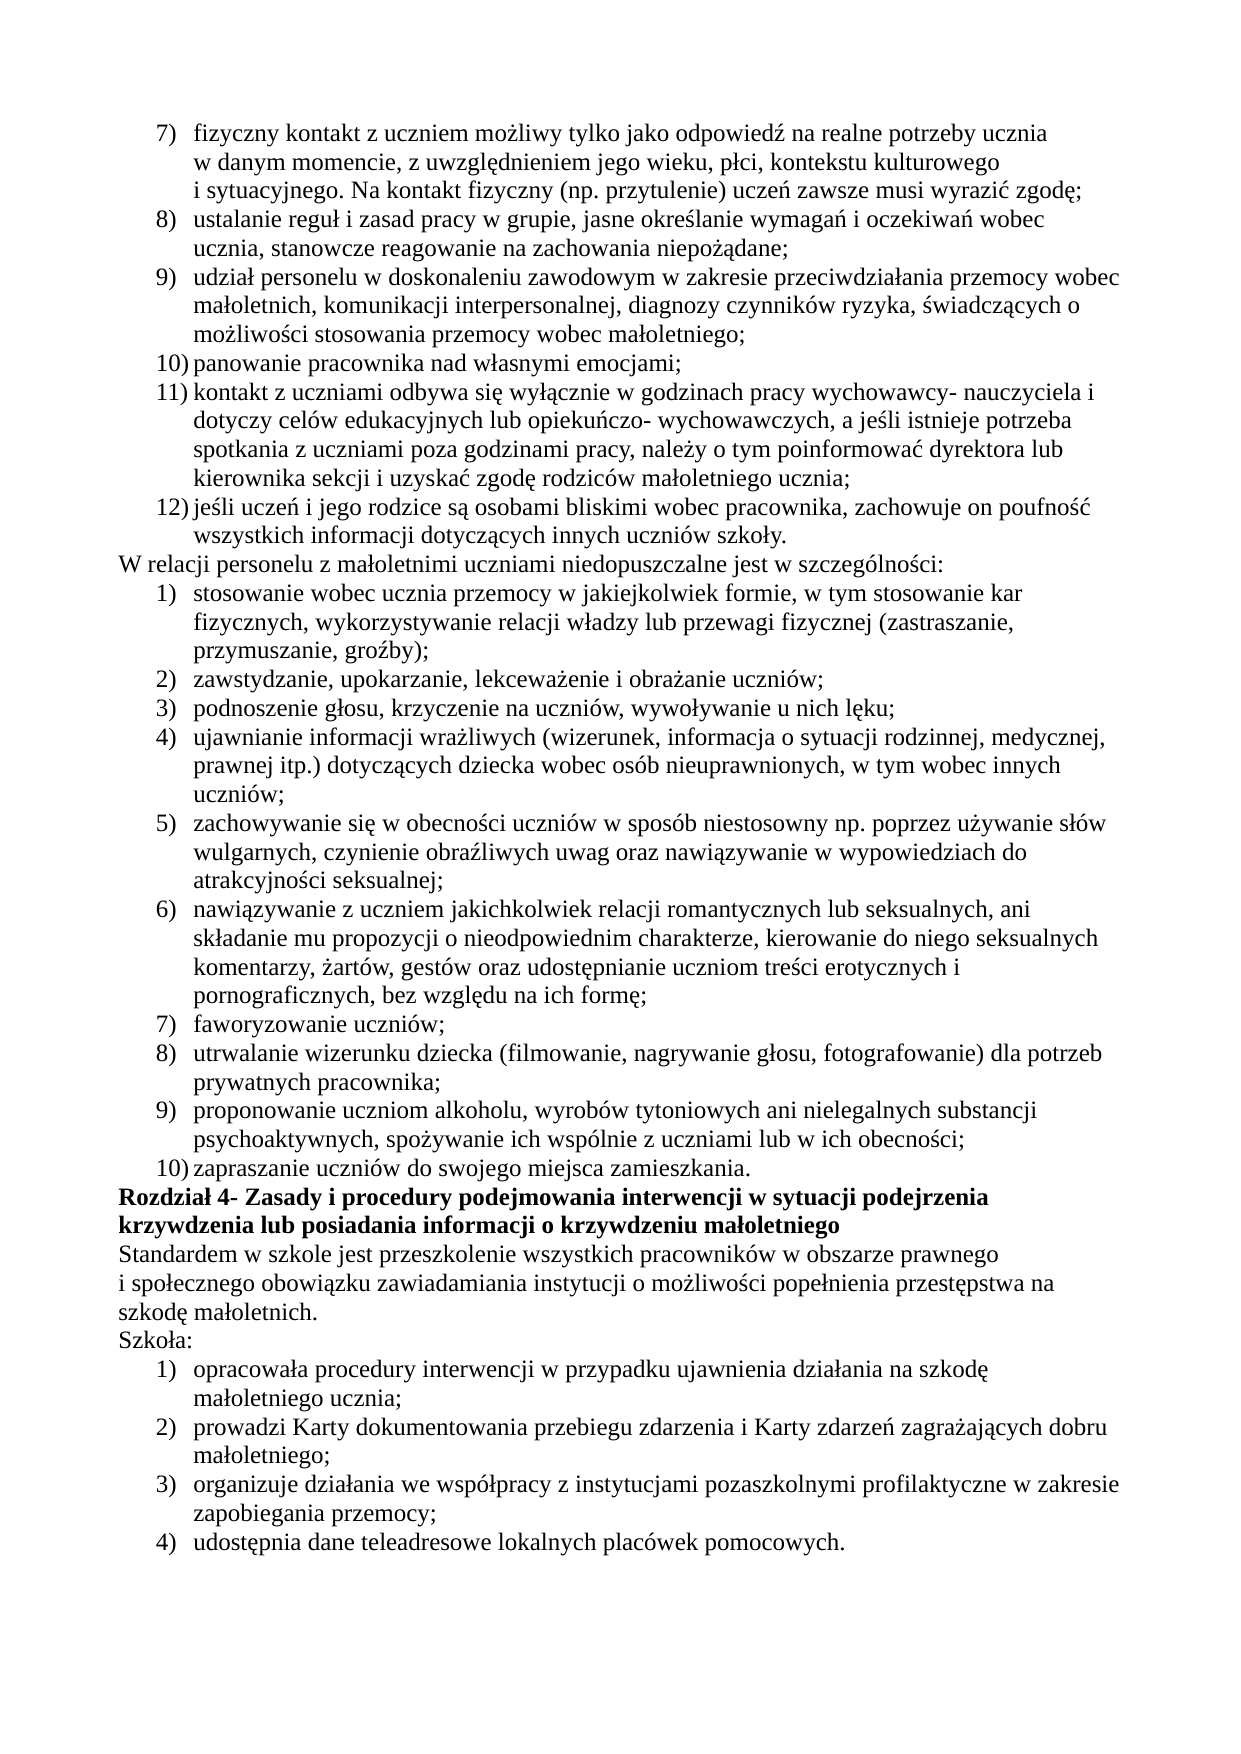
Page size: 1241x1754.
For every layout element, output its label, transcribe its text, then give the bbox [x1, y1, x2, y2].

list ujawnianie informacji wrażliwych (wizerunek, informacja o sytuacji rodzinnej, medycznej, prawnej itp.) dotyczących dziecka wobec osób nieuprawnionych, w tym wobec innych uczniów; [156, 722, 1122, 808]
list zapraszanie uczniów do swojego miejsca zamieszkania. [156, 1153, 1122, 1182]
list utrwalanie wizerunku dziecka (filmowanie, nagrywanie głosu, fotografowanie) dla potrzeb prywatnych pracownika; [156, 1038, 1122, 1096]
list udostępnia dane teleadresowe lokalnych placówek pomocowych. [156, 1527, 1122, 1556]
list nawiązywanie z uczniem jakichkolwiek relacji romantycznych lub seksualnych, ani składanie mu propozycji o nieodpowiednim charakterze, kierowanie do niego seksualnych komentarzy, żartów, gestów oraz udostępnianie uczniom treści erotycznych i pornograficznych, bez względu na ich formę; [156, 894, 1122, 1009]
list proponowanie uczniom alkoholu, wyrobów tytoniowych ani nielegalnych substancji psychoaktywnych, spożywanie ich wspólnie z uczniami lub w ich obecności; [156, 1096, 1122, 1153]
list opracowała procedury interwencji w przypadku ujawnienia działania na szkodę małoletniego ucznia; [156, 1354, 1122, 1412]
list ustalanie reguł i zasad pracy w grupie, jasne określanie wymagań i oczekiwań wobec ucznia, stanowcze reagowanie na zachowania niepożądane; [156, 204, 1122, 262]
list stosowanie wobec ucznia przemocy w jakiejkolwiek formie, w tym stosowanie kar fizycznych, wykorzystywanie relacji władzy lub przewagi fizycznej (zastraszanie, przymuszanie, groźby); [156, 578, 1122, 664]
list zachowywanie się w obecności uczniów w sposób niestosowny np. poprzez używanie słów wulgarnych, czynienie obraźliwych uwag oraz nawiązywanie w wypowiedziach do atrakcyjności seksualnej; [156, 808, 1122, 894]
list prowadzi Karty dokumentowania przebiegu zdarzenia i Karty zdarzeń zagrażających dobru małoletniego; [156, 1412, 1122, 1469]
list panowanie pracownika nad własnymi emocjami; [156, 348, 1122, 377]
list organizuje działania we współpracy z instytucjami pozaszkolnymi profilaktyczne w zakresie zapobiegania przemocy; [156, 1469, 1122, 1527]
list jeśli uczeń i jego rodzice są osobami bliskimi wobec pracownika, zachowuje on poufność wszystkich informacji dotyczących innych uczniów szkoły. [156, 492, 1122, 549]
text krzywdzenia lub posiadania informacji o krzywdzeniu małoletniego [118, 1211, 1122, 1239]
list faworyzowanie uczniów; [156, 1009, 1122, 1038]
list fizyczny kontakt z uczniem możliwy tylko jako odpowiedź na realne potrzeby ucznia w danym momencie, z uwzględnieniem jego wieku, płci, kontekstu kulturowego i sytuacyjnego. Na kontakt fizyczny (np. przytulenie) uczeń zawsze musi wyrazić zgodę; [156, 118, 1122, 204]
list udział personelu w doskonaleniu zawodowym w zakresie przeciwdziałania przemocy wobec małoletnich, komunikacji interpersonalnej, diagnozy czynników ryzyka, świadczących o możliwości stosowania przemocy wobec małoletniego; [156, 262, 1122, 348]
list W relacji personelu z małoletnimi uczniami niedopuszczalne jest w szczególności: [118, 549, 1122, 578]
list zawstydzanie, upokarzanie, lekceważenie i obrażanie uczniów; [156, 664, 1122, 693]
list kontakt z uczniami odbywa się wyłącznie w godzinach pracy wychowawcy- nauczyciela i dotyczy celów edukacyjnych lub opiekuńczo- wychowawczych, a jeśli istnieje potrzeba spotkania z uczniami poza godzinami pracy, należy o tym poinformować dyrektora lub kierownika sekcji i uzyskać zgodę rodziców małoletniego ucznia; [156, 377, 1122, 492]
list Szkoła: [118, 1326, 1122, 1354]
list podnoszenie głosu, krzyczenie na uczniów, wywoływanie u nich lęku; [156, 693, 1122, 722]
list Standardem w szkole jest przeszkolenie wszystkich pracowników w obszarze prawnego i społecznego obowiązku zawiadamiania instytucji o możliwości popełnienia przestępstwa na szkodę małoletnich. [118, 1239, 1122, 1326]
text Rozdział 4- Zasady i procedury podejmowania interwencji w sytuacji podejrzenia [118, 1182, 1122, 1211]
